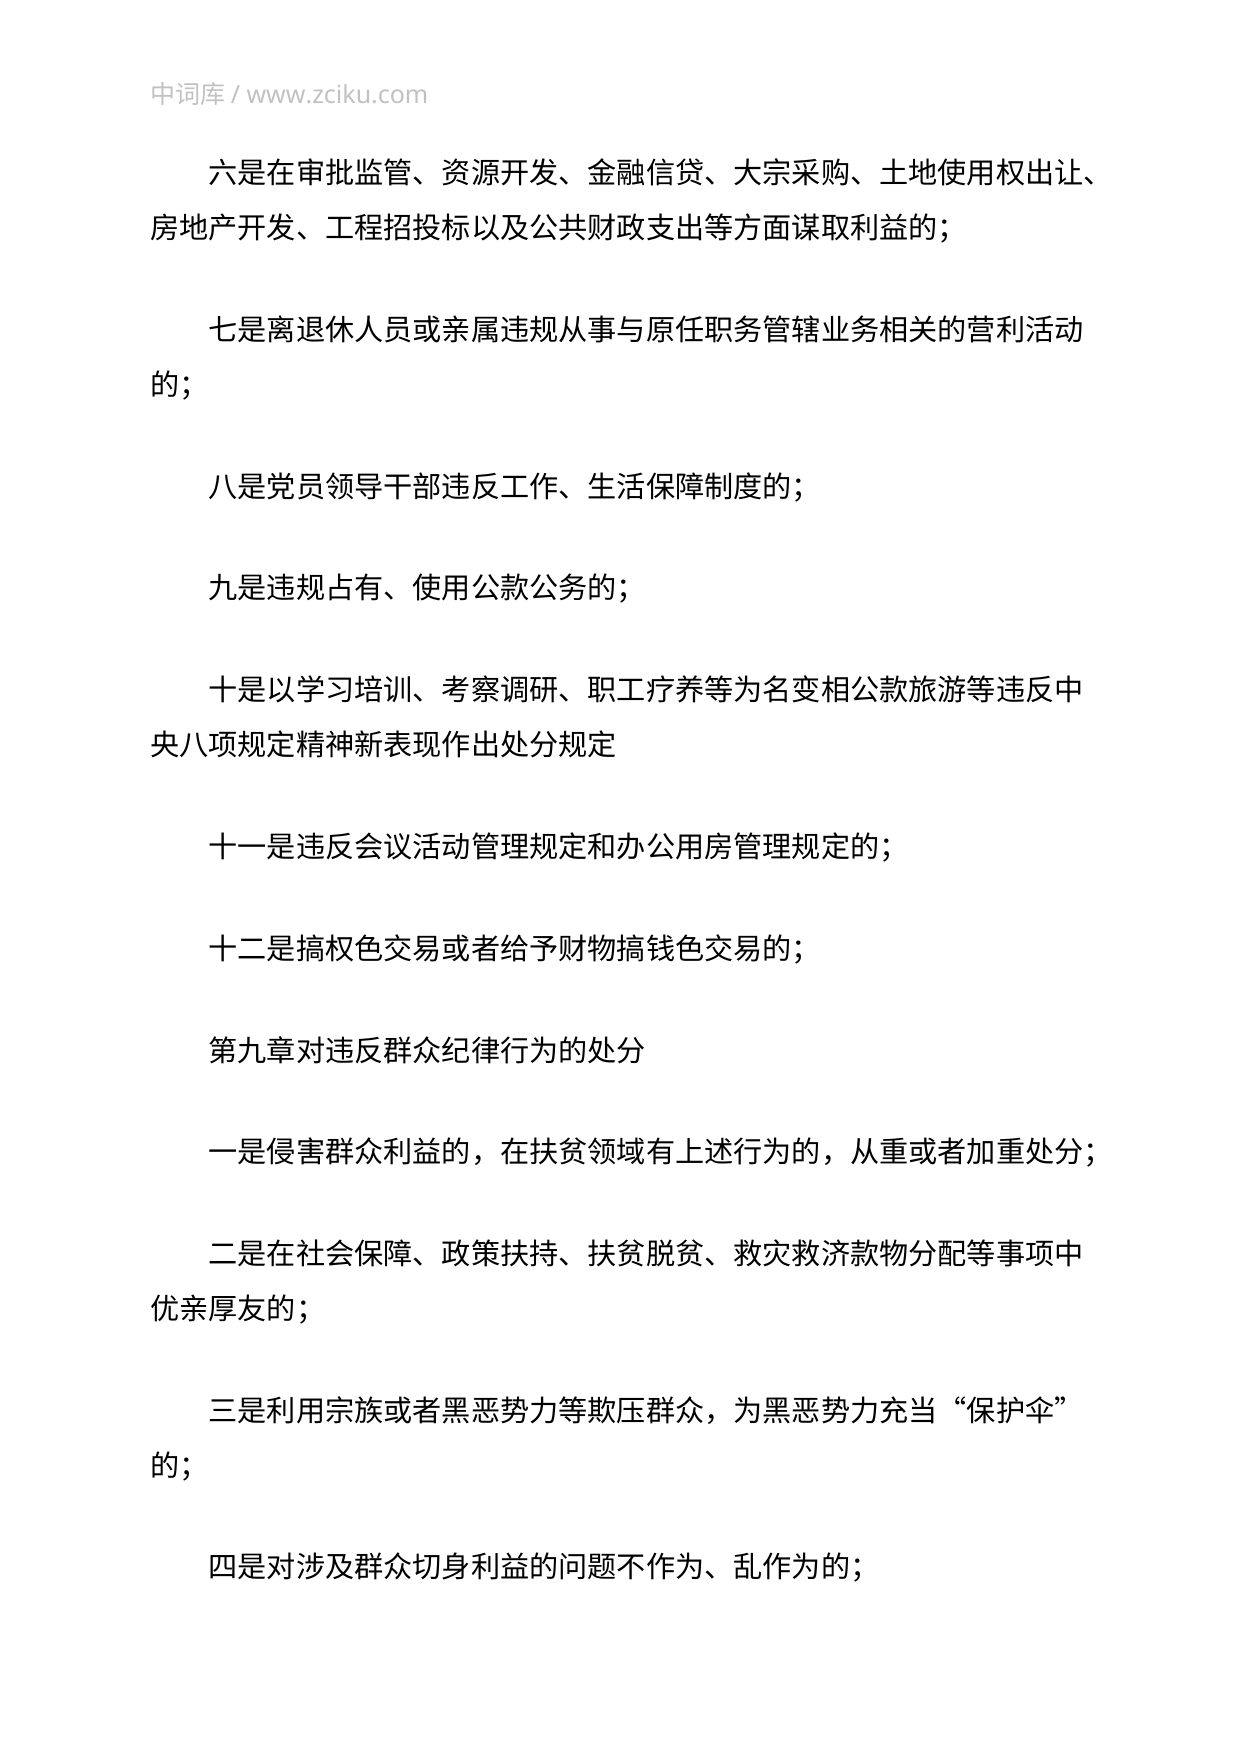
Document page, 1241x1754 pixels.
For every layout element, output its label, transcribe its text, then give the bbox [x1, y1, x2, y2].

text 六是在审批监管、资源开发、金融信贷、大宗采购、土地使用权出让、房地产开发、工程招投标以及公共财政支出等方面谋取利益的； [150, 150, 1090, 247]
text 一是侵害群众利益的，在扶贫领域有上述行为的，从重或者加重处分； [150, 1129, 1090, 1171]
text 第九章对违反群众纪律行为的处分 [150, 1027, 1090, 1069]
text 九是违规占有、使用公款公务的； [150, 565, 1090, 607]
text 四是对涉及群众切身利益的问题不作为、乱作为的； [150, 1544, 1090, 1586]
text 十一是违反会议活动管理规定和办公用房管理规定的； [150, 823, 1090, 866]
text 七是离退休人员或亲属违规从事与原任职务管辖业务相关的营利活动的； [150, 307, 1090, 404]
text 三是利用宗族或者黑恶势力等欺压群众，为黑恶势力充当“保护伞”的； [150, 1387, 1090, 1484]
text 二是在社会保障、政策扶持、扶贫脱贫、救灾救济款物分配等事项中优亲厚友的； [150, 1231, 1090, 1328]
text 十二是搞权色交易或者给予财物搞钱色交易的； [150, 925, 1090, 968]
text 十是以学习培训、考察调研、职工疗养等为名变相公款旅游等违反中央八项规定精神新表现作出处分规定 [150, 667, 1090, 764]
text 八是党员领导干部违反工作、生活保障制度的； [150, 463, 1090, 506]
